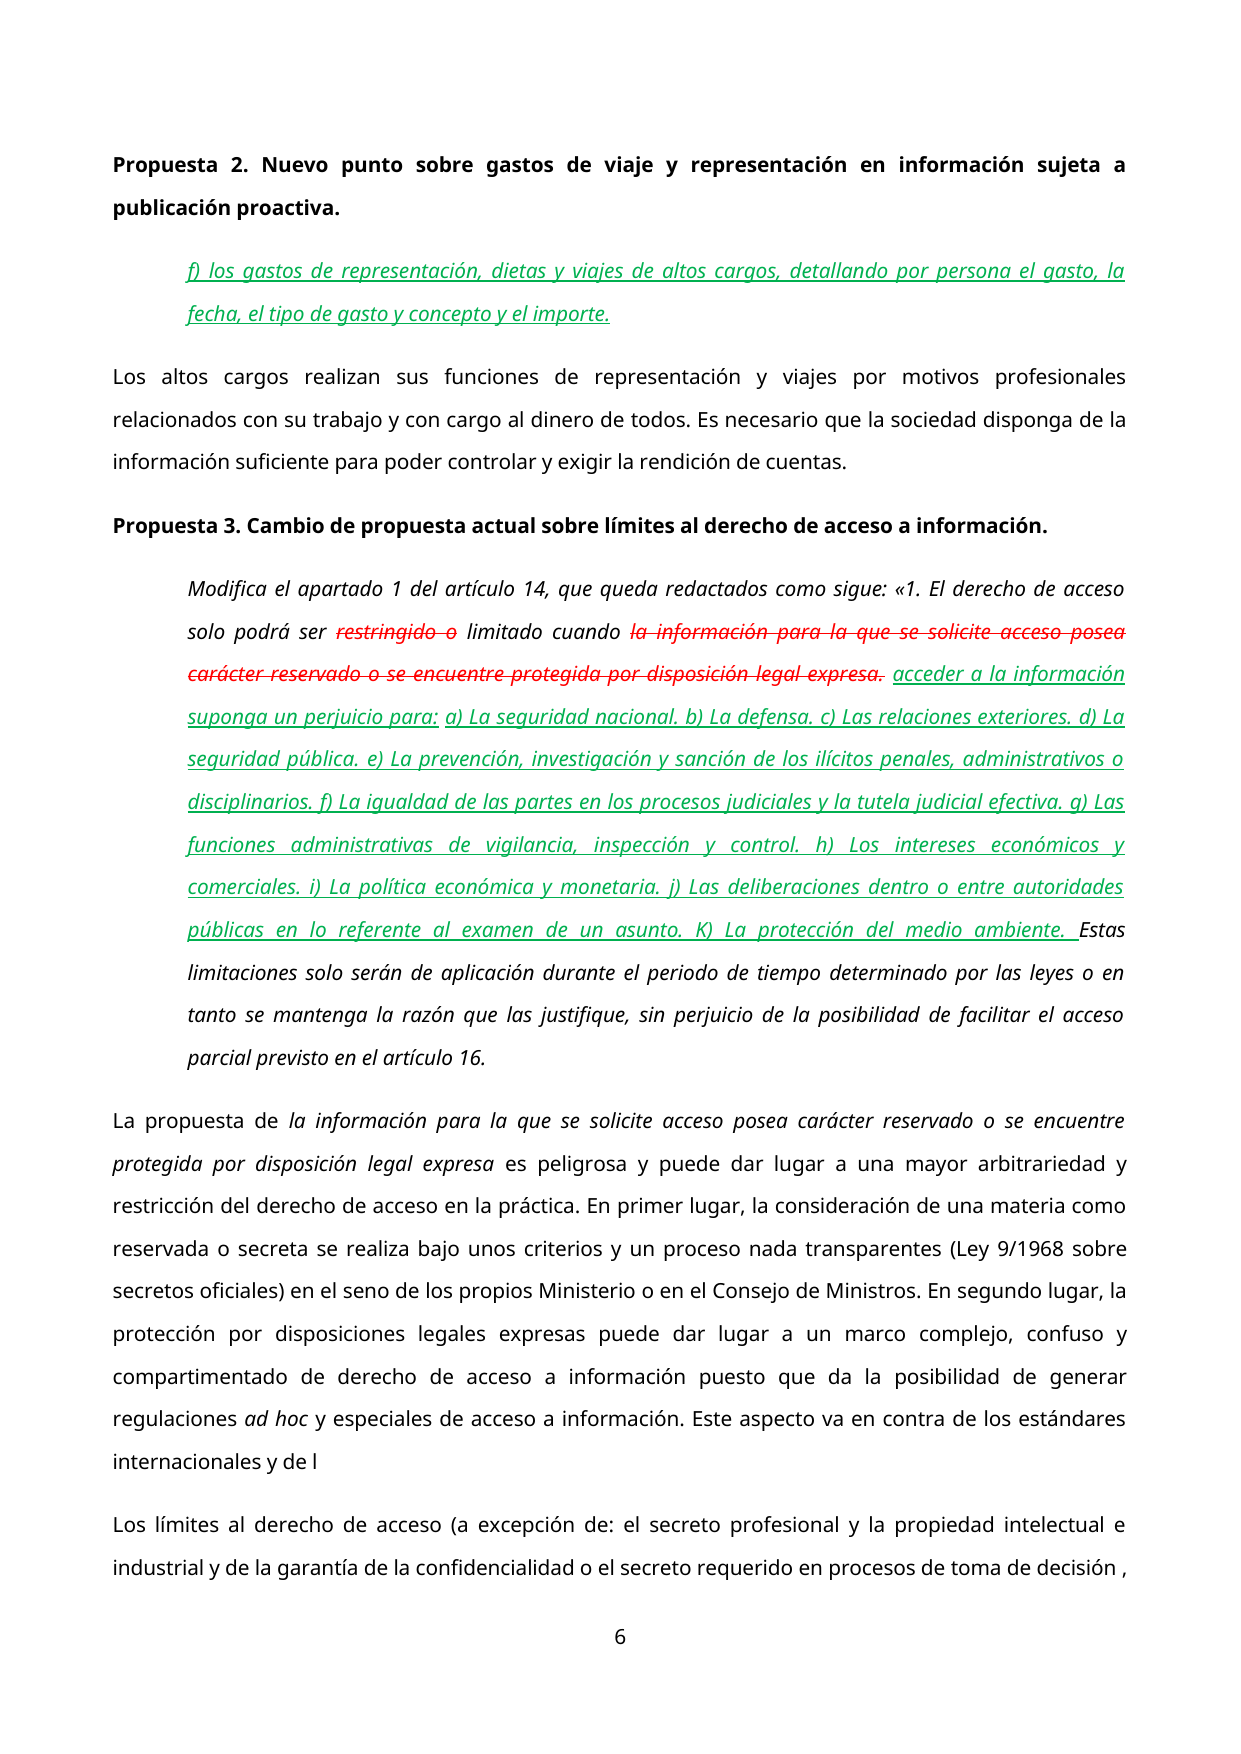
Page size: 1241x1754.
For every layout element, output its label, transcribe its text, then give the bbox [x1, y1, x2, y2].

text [112, 1511, 1128, 1582]
text La propuesta de la información para la que se solicite acceso posea carácter reservado o se encuentre protegida por disposición legal expresa es peligrosa y puede dar lugar a una mayor arbitrariedad y restricción del derecho de acceso en la práctica. En primer lugar, la consideración de una materia como reservada o secreta se realiza bajo unos criterios y un proceso nada transparentes (Ley 9/1968 sobre secretos oficiales) en el seno de los propios Ministerio o en el Consejo de Ministros. En segundo lugar, la protección por disposiciones legales expresas puede dar lugar a un marco complejo, confuso y compartimentado de derecho de acceso a información puesto que da la posibilidad de generar regulaciones ad hoc y especiales de acceso a información. Este aspecto va en contra de los estándares internacionales y de l [112, 1106, 1128, 1476]
text Los altos cargos realizan sus funciones de representación y viajes por motivos profesionales relacionados con su trabajo y con cargo al dinero de todos. Es necesario que la sociedad disponga de la información suficiente para poder controlar y exigir la rendición de cuentas. [112, 362, 1128, 476]
text Propuesta 2. Nuevo punto sobre gastos de viaje y representación en información sujeta a publicación proactiva. [112, 150, 1128, 221]
text Modifica el apartado 1 del artículo 14, que queda redactados como sigue: «1. El derecho de acceso solo podrá ser restringido o limitado cuando la información para la que se solicite acceso posea carácter reservado o se encuentre protegida por disposición legal expresa. acceder a la información suponga un perjuicio para: a) La seguridad nacional. b) La defensa. c) Las relaciones exteriores. d) La seguridad pública. e) La prevención, investigación y sanción de los ilícitos penales, administrativos o disciplinarios. f) La igualdad de las partes en los procesos judiciales y la tutela judicial efectiva. g) Las funciones administrativas de vigilancia, inspección y control. h) Los intereses económicos y comerciales. i) La política económica y monetaria. j) Las deliberaciones dentro o entre autoridades públicas en lo referente al examen de un asunto. K) La protección del medio ambiente. Estas limitaciones solo serán de aplicación durante el periodo de tiempo determinado por las leyes o en tanto se mantenga la razón que las justifique, sin perjuicio de la posibilidad de facilitar el acceso parcial previsto en el artículo 16. [187, 574, 1128, 1071]
text Propuesta 3. Cambio de propuesta actual sobre límites al derecho de acceso a información. [112, 511, 1128, 539]
text f) los gastos de representación, dietas y viajes de altos cargos, detallando por persona el gasto, la fecha, el tipo de gasto y concepto y el importe. [187, 256, 1128, 327]
